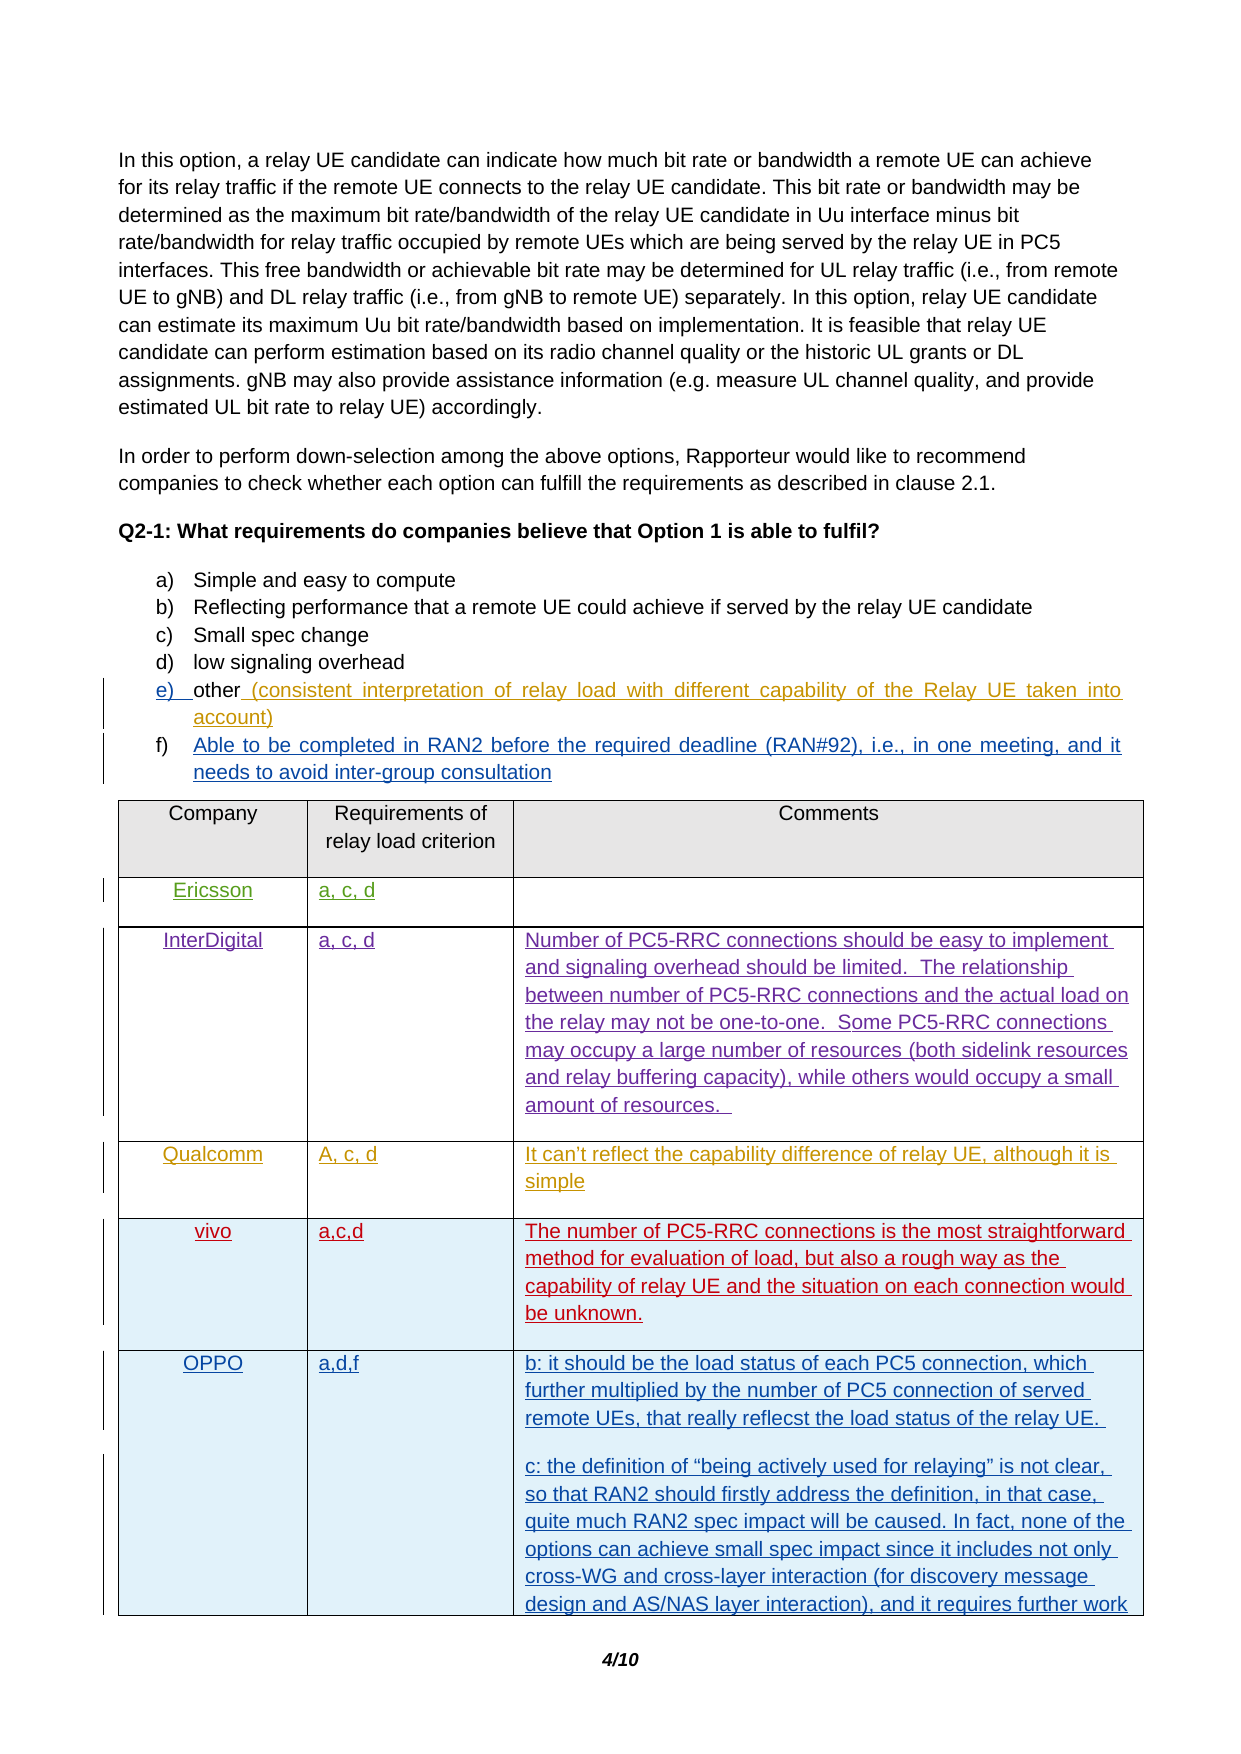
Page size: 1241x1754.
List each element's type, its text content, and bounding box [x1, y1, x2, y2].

list Small spec change [156, 623, 1122, 647]
text In this option, a relay UE candidate can indicate how much bit rate or bandwidth a remote UE can achieve for its relay traffic if the remote UE connects to the relay UE candidate. This bit rate or bandwidth may be determined as the maximum bit rate/bandwidth of the relay UE candidate in Uu interface minus bit rate/bandwidth for relay traffic occupied by remote UEs which are being served by the relay UE in PC5 interfaces. This free bandwidth or achievable bit rate may be determined for UL relay traffic (i.e., from remote UE to gNB) and DL relay traffic (i.e., from gNB to remote UE) separately. In this option, relay UE candidate can estimate its maximum Uu bit rate/bandwidth based on implementation. It is feasible that relay UE candidate can perform estimation based on its radio channel quality or the historic UL grants or DL assignments. gNB may also provide assistance information (e.g. measure UL channel quality, and provide estimated UL bit rate to relay UE) accordingly. [118, 148, 1122, 419]
list Simple and easy to compute [156, 568, 1122, 592]
table_header Company [119, 801, 307, 877]
table_cell [514, 1142, 1143, 1218]
table_cell [119, 928, 307, 1141]
table_cell [119, 878, 307, 926]
table_cell [514, 878, 1143, 926]
table_cell [308, 878, 513, 926]
text Q2-1: What requirements do companies believe that Option 1 is able to fulfil? [118, 519, 1122, 543]
list Reflecting performance that a remote UE could achieve if served by the relay UE candidate [156, 595, 1122, 619]
list other [156, 678, 1122, 729]
table_header Requirements of relay load criterion [308, 801, 513, 877]
table_cell [308, 928, 513, 1141]
table_cell [514, 928, 1143, 1141]
table_header Comments [514, 801, 1143, 877]
table_cell [308, 1142, 513, 1218]
list low signaling overhead [156, 650, 1122, 674]
text In order to perform down-selection among the above options, Rapporteur would like to recommend companies to check whether each option can fulfill the requirements as described in clause 2.1. [118, 443, 1122, 495]
table_cell [119, 1142, 307, 1218]
